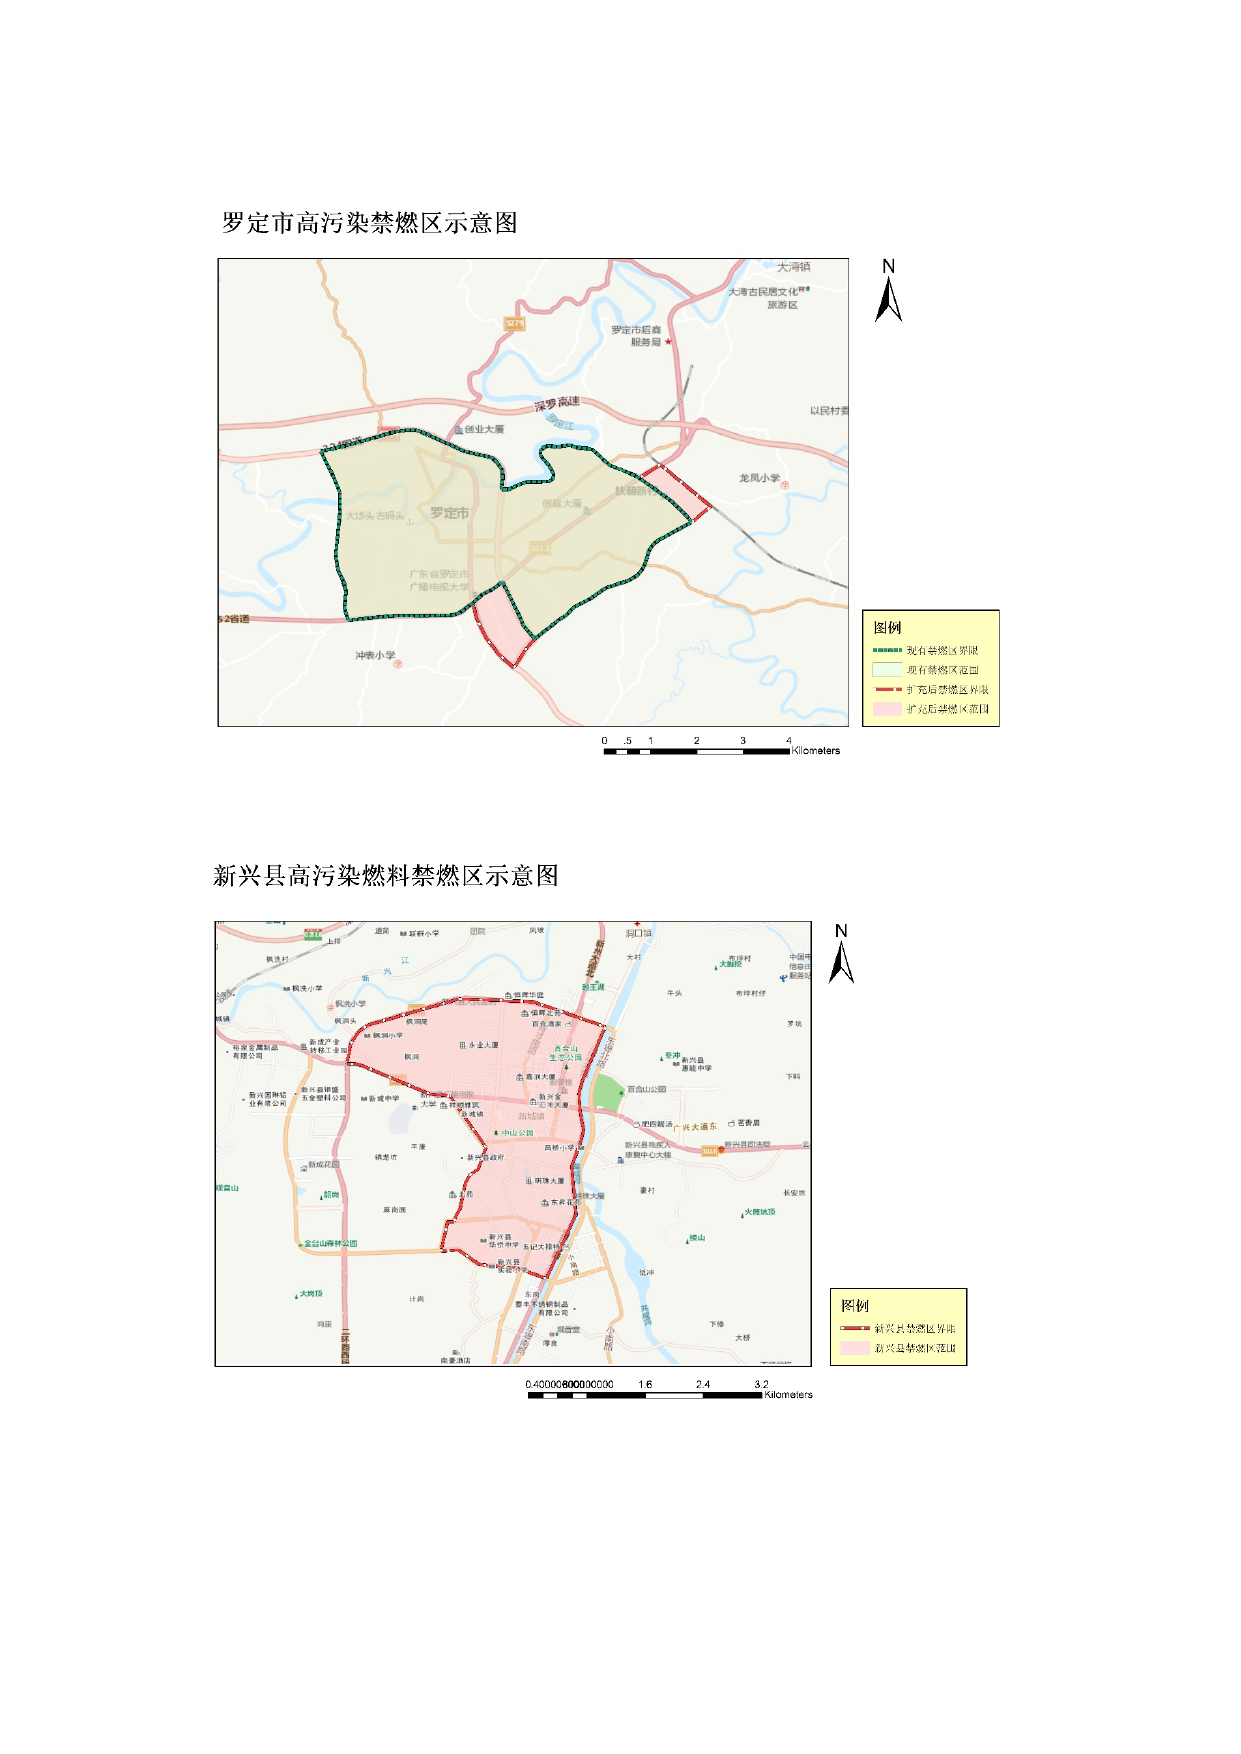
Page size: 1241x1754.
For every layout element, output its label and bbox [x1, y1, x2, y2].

picture [187, 162, 1053, 774]
picture [187, 812, 1053, 1424]
